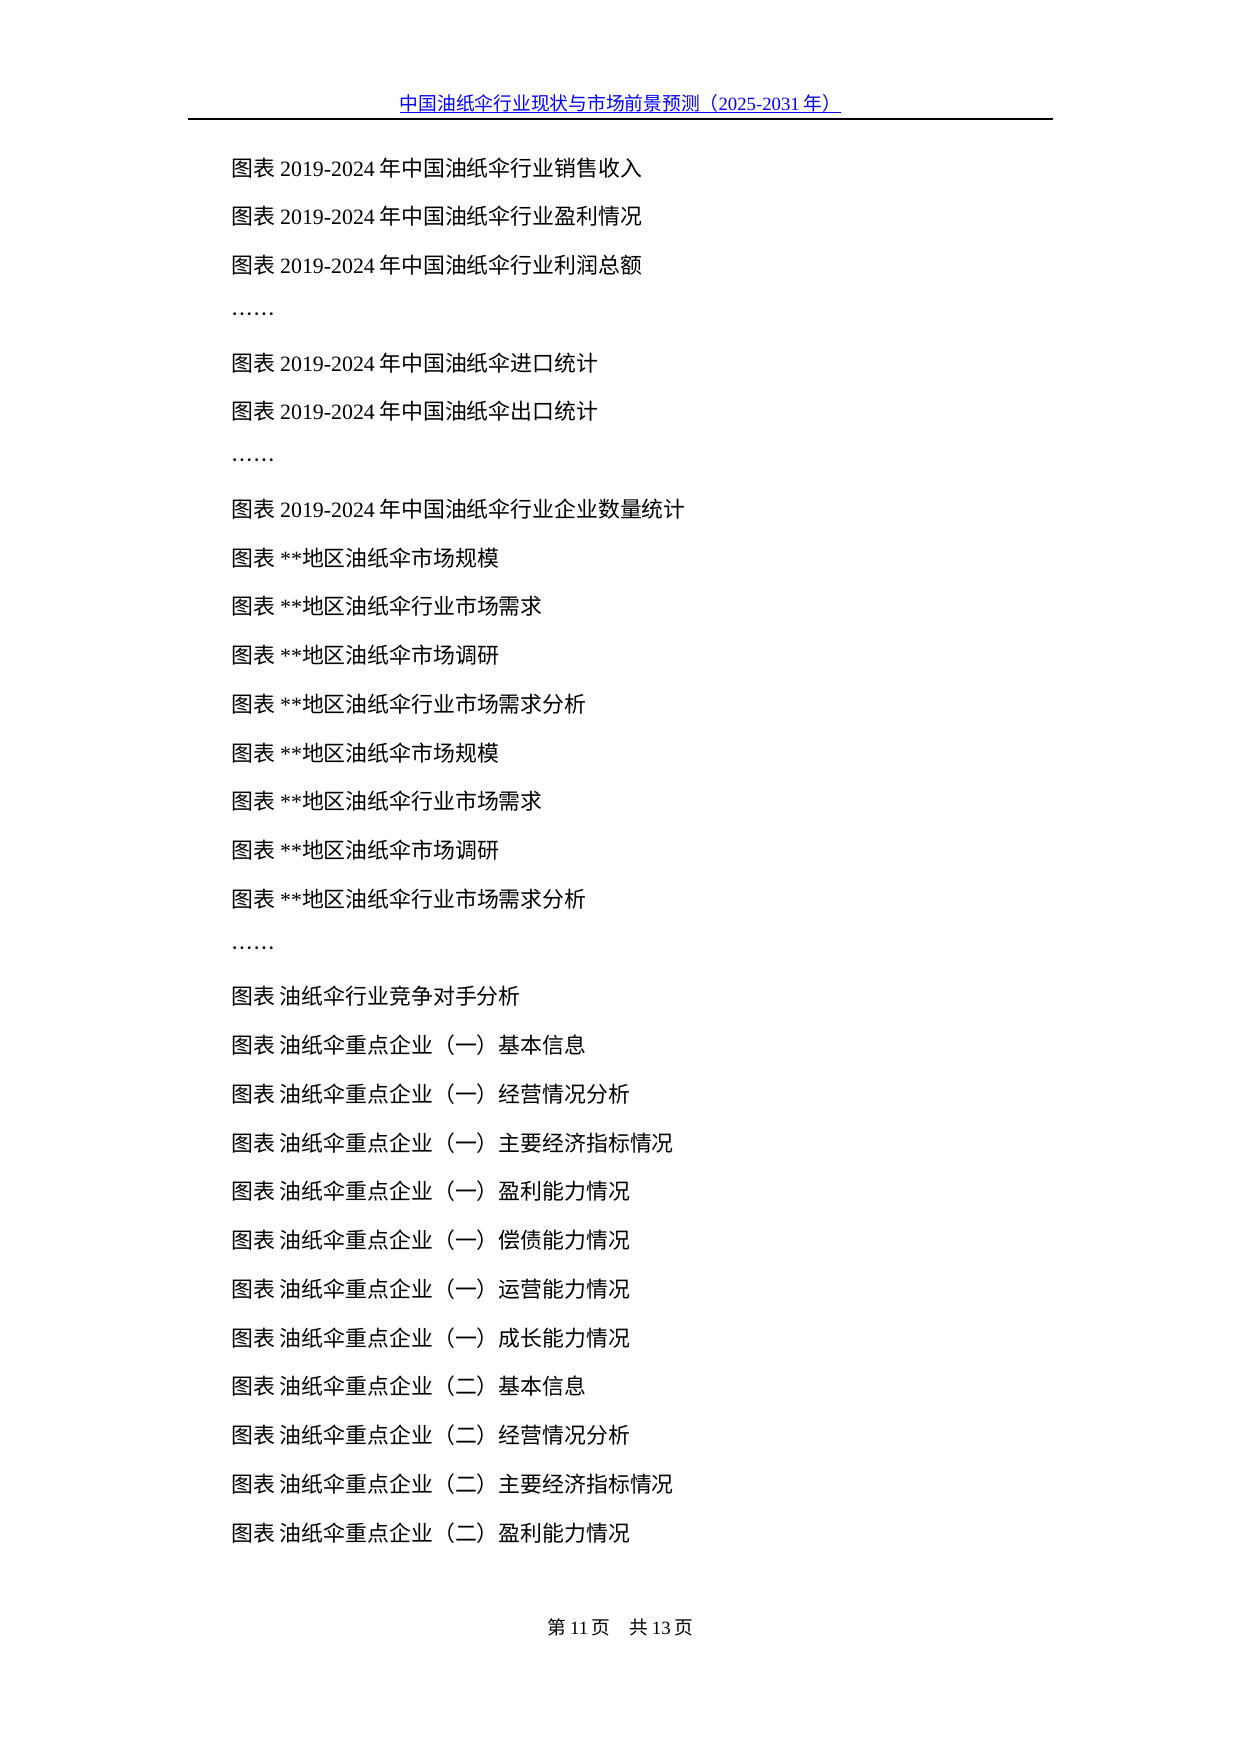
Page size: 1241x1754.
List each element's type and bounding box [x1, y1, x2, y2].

text [187, 150, 1053, 1548]
